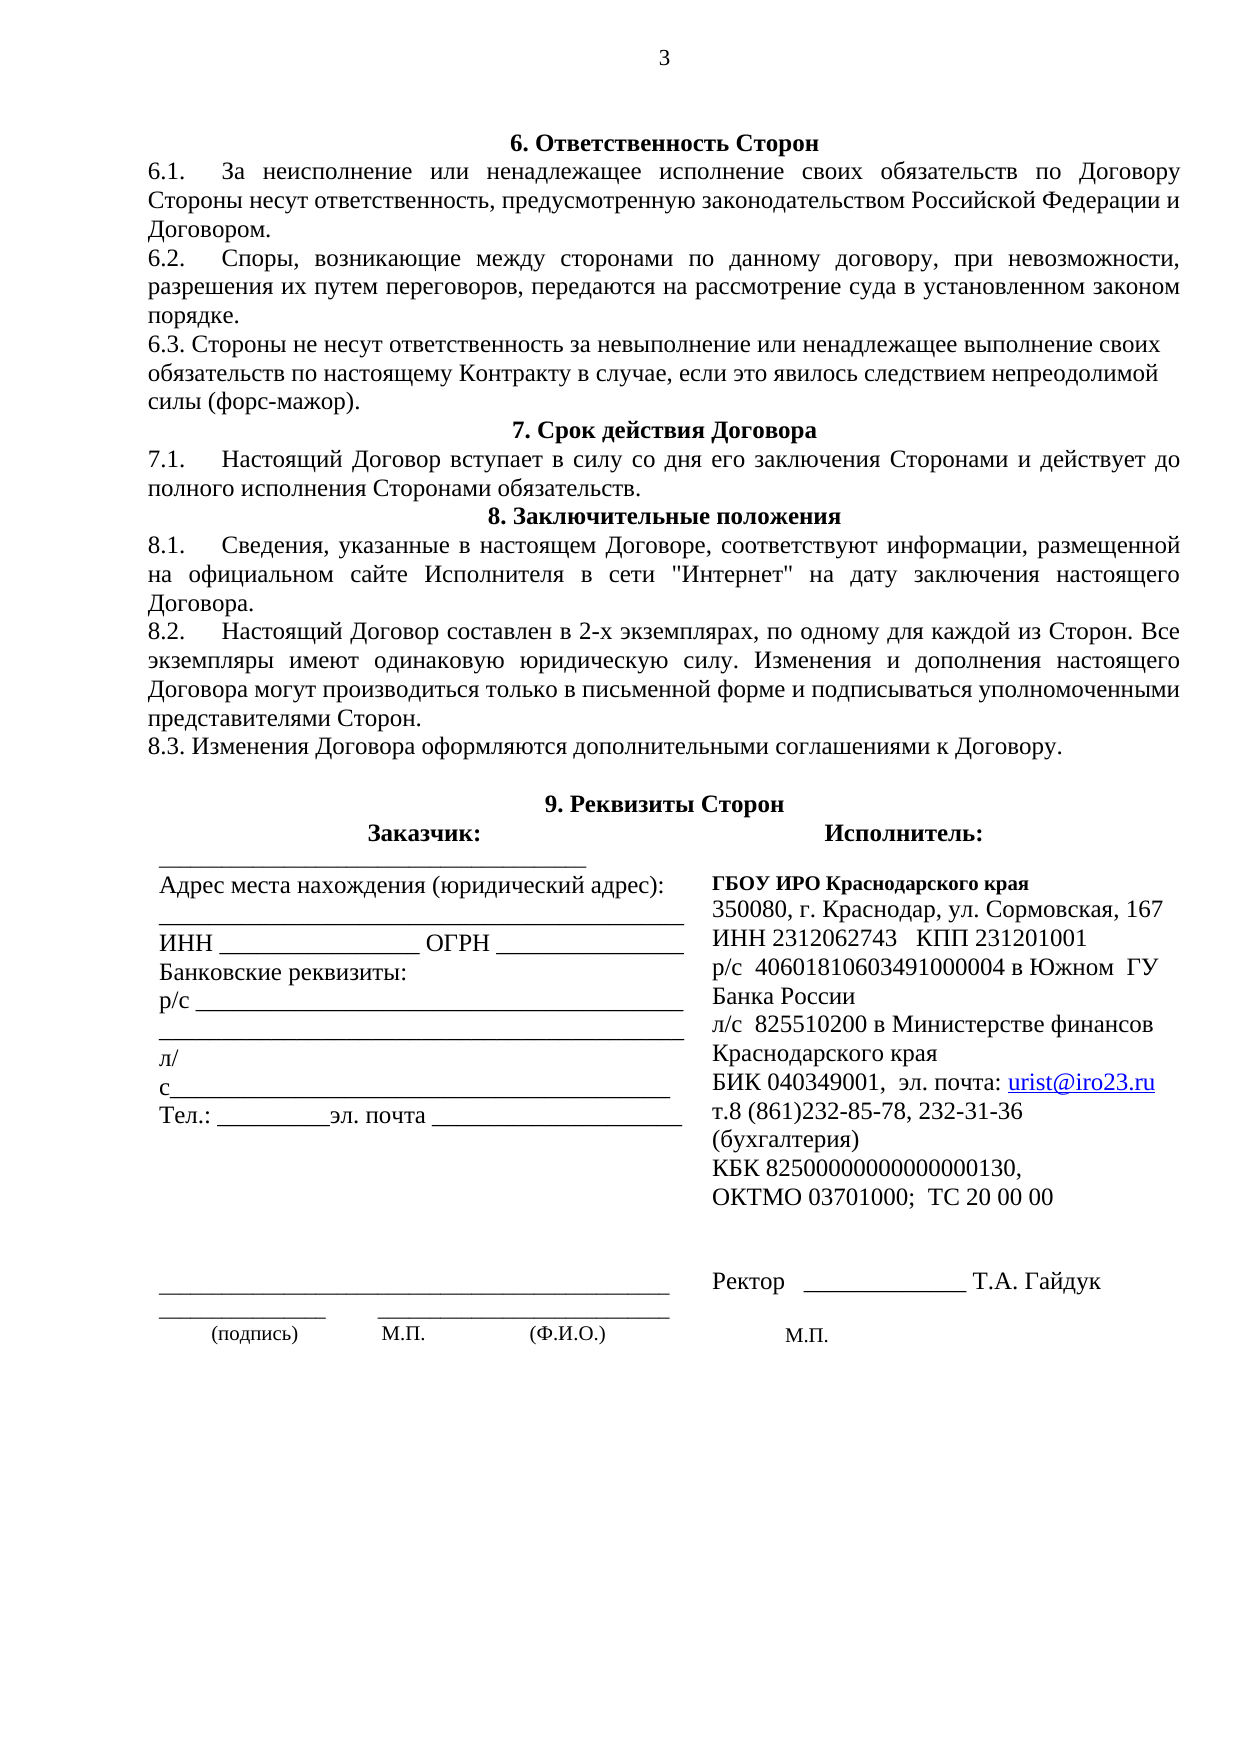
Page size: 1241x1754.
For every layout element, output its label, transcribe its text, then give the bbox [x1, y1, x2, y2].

table_header Исполнитель: ГБОУ ИРО Краснодарского края 350080, г. Краснодар, ул. Сормовская, 167 ИНН 2312062743 КПП 231201001 р/с 40601810603491000004 в Южном ГУ Банка России л/с 825510200 в Министерстве финансов Краснодарского края БИК 040349001, эл. почта: urist@iro23.ru т.8 (861)232-85-78, 232-31-36 (бухгалтерия) КБК 82500000000000000130, ОКТМО 03701000; ТС 20 00 00 Ректор _____________ Т.А. Гайдук М.П. [701, 818, 1181, 1374]
text 8. Заключительные положения [148, 501, 1181, 530]
text 7.1. Настоящий Договор вступает в силу со дня его заключения Сторонами и действует до полного исполнения Сторонами обязательств. [148, 444, 1181, 501]
text 6.3. Стороны не несут ответственность за невыполнение или ненадлежащее выполнение своих обязательств по настоящему Контракту в случае, если это явилось следствием непреодолимой силы (форс-мажор). [148, 329, 1181, 415]
text 8.2. Настоящий Договор составлен в 2-х экземплярах, по одному для каждой из Сторон. Все экземпляры имеют одинаковую юридическую силу. Изменения и дополнения настоящего Договора могут производиться только в письменной форме и подписываться уполномоченными представителями Сторон. [148, 616, 1181, 731]
text 6.2. Споры, возникающие между сторонами по данному договору, при невозможности, разрешения их путем переговоров, передаются на рассмотрение суда в установленном законом порядке. [148, 243, 1181, 329]
table_header Заказчик: _________________________________________ Адрес места нахождения (юридический адрес): __________________________________________ ИНН ________________ ОГРН _______________ Банковские реквизиты: р/с _______________________________________ __________________________________________ л/с________________________________________ Тел.: _________эл. почта ____________________ _________________________________________________ ________________ ____________________________ (подпись) М.П. (Ф.И.О.) [148, 818, 701, 1374]
text 6. Ответственность Сторон [148, 128, 1181, 156]
text 8.1. Сведения, указанные в настоящем Договоре, соответствуют информации, размещенной на официальном сайте Исполнителя в сети "Интернет" на дату заключения настоящего Договора. [148, 530, 1181, 616]
text 8.3. Изменения Договора оформляются дополнительными соглашениями к Договору. [148, 731, 1181, 760]
text 7. Срок действия Договора [148, 415, 1181, 444]
text 6.1. За неисполнение или ненадлежащее исполнение своих обязательств по Договору Стороны несут ответственность, предусмотренную законодательством Российской Федерации и Договором. [148, 156, 1181, 243]
text 9. Реквизиты Сторон [148, 789, 1181, 818]
